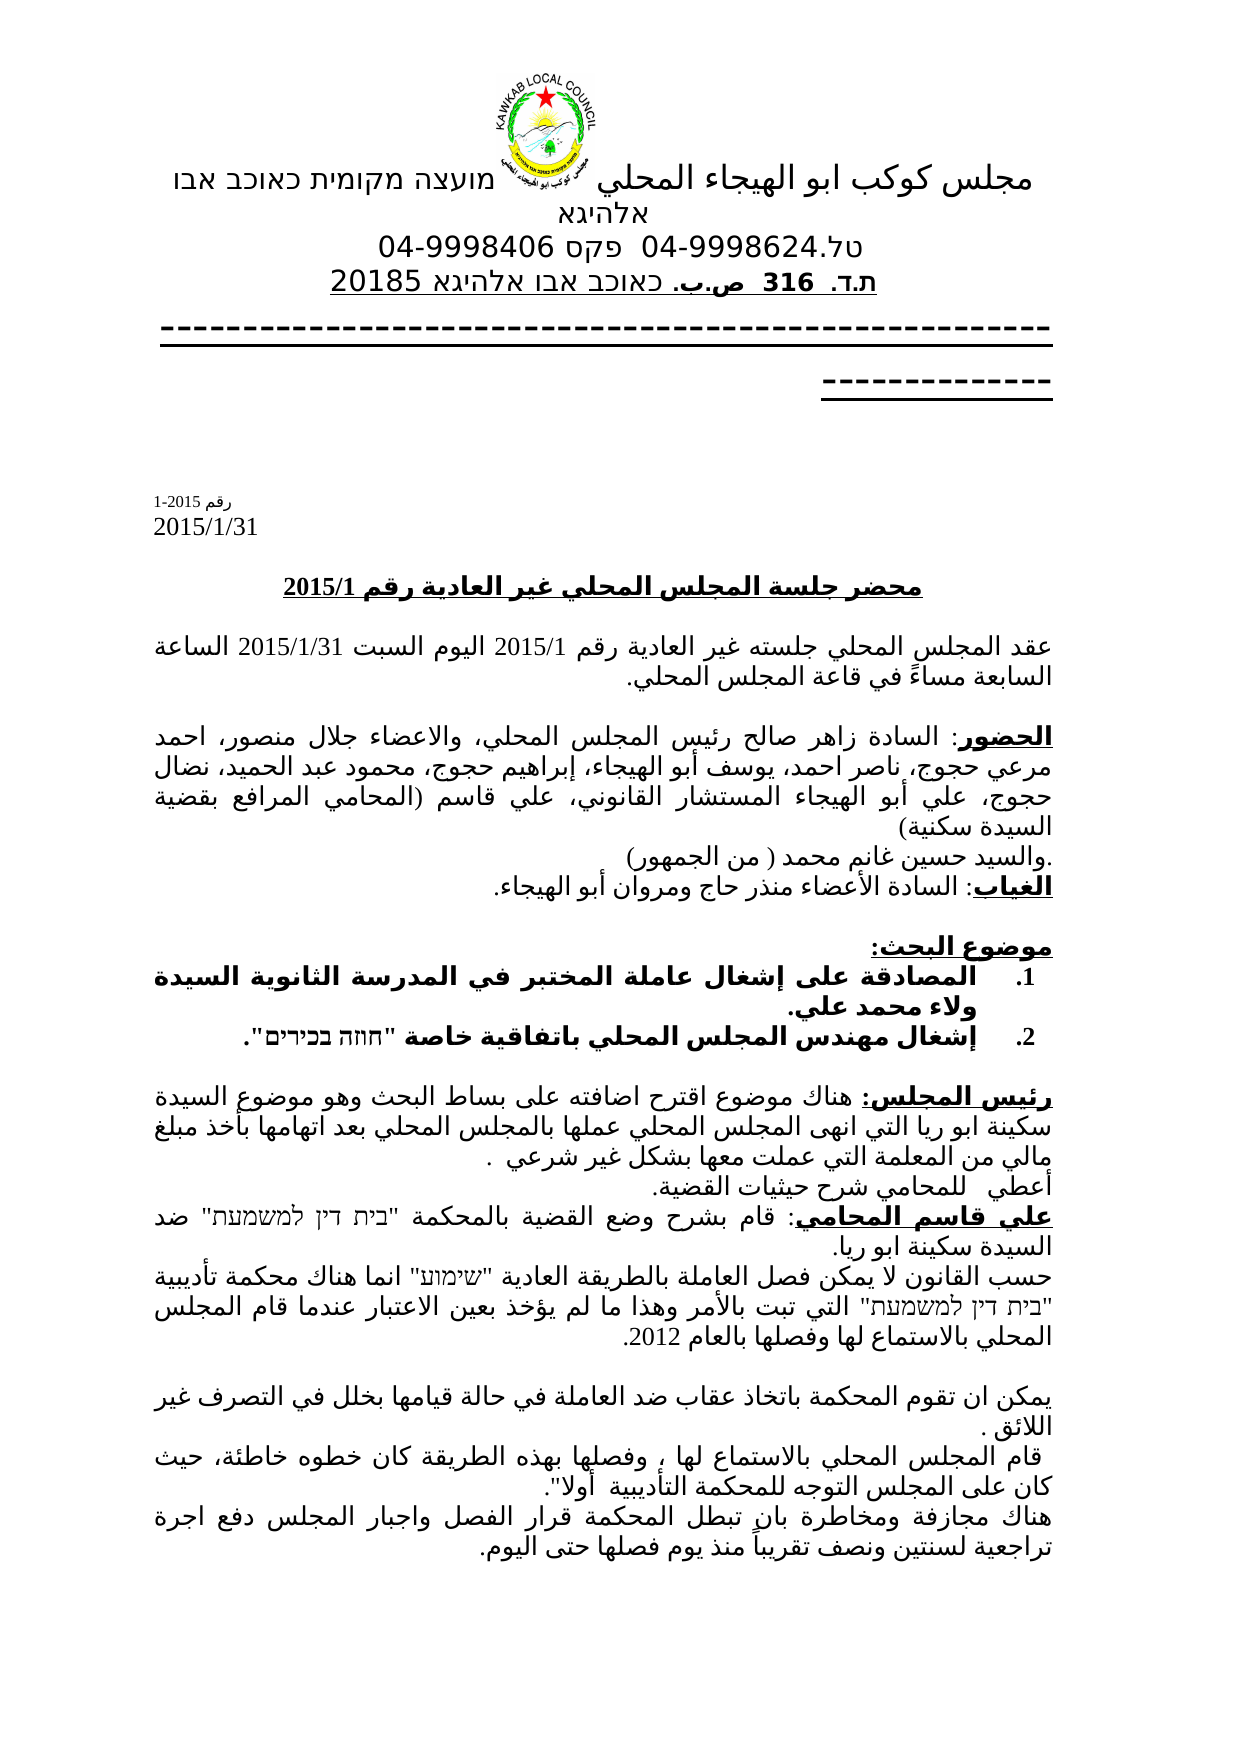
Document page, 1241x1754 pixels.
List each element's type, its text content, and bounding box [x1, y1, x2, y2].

picture [496, 73, 596, 190]
text عقد المجلس المحلي جلسته غير العادية رقم 2015/1 اليوم السبت 2015/1/31 الساعة السابعة مساءً في قاعة المجلس المحلي. [153, 631, 1053, 691]
list المصادقة على إشغال عاملة المختبر في المدرسة الثانوية السيدة ولاء محمد علي. [153, 961, 1016, 1021]
text 2015/1/31 [153, 511, 1053, 541]
text رقم 2015-1 [153, 491, 1053, 511]
text أعطي للمحامي شرح حيثيات القضية. [153, 1171, 1053, 1201]
text .والسيد حسين غانم محمد ( من الجمهور) [153, 841, 1053, 871]
text يمكن ان تقوم المحكمة باتخاذ عقاب ضد العاملة في حالة قيامها بخلل في التصرف غير اللائق . [153, 1381, 1053, 1441]
list إشغال مهندس المجلس المحلي باتفاقية خاصة "חוזה בכירים". [153, 1021, 1016, 1051]
text محضر جلسة المجلس المحلي غير العادية رقم 2015/1 [153, 571, 1053, 601]
text علي قاسم المحامي: قام بشرح وضع القضية بالمحكمة "בית דין למשמעת" ضد السيدة سكينة ابو ريا. [153, 1201, 1053, 1261]
text موضوع البحث: [153, 931, 1053, 961]
text الغياب: السادة الأعضاء منذر حاج ومروان أبو الهيجاء. [153, 871, 1053, 901]
text رئيس المجلس: هناك موضوع اقترح اضافته على بساط البحث وهو موضوع السيدة سكينة ابو ريا التي انهى المجلس المحلي عملها بالمجلس المحلي بعد اتهامها بأخذ مبلغ مالي من المعلمة التي عملت معها بشكل غير شرعي . [153, 1081, 1053, 1171]
text حسب القانون لا يمكن فصل العاملة بالطريقة العادية "שימוע" انما هناك محكمة تأديبية "בית דין למשמעת" التي تبت بالأمر وهذا ما لم يؤخذ بعين الاعتبار عندما قام المجلس المحلي بالاستماع لها وفصلها بالعام 2012. [153, 1261, 1053, 1351]
text هناك مجازفة ومخاطرة بان تبطل المحكمة قرار الفصل واجبار المجلس دفع اجرة تراجعية لسنتين ونصف تقريباً منذ يوم فصلها حتى اليوم. [153, 1501, 1053, 1561]
text قام المجلس المحلي بالاستماع لها ، وفصلها بهذه الطريقة كان خطوه خاطئة، حيث كان على المجلس التوجه للمحكمة التأديبية أولا". [153, 1441, 1053, 1501]
text الحضور: السادة زاهر صالح رئيس المجلس المحلي، والاعضاء جلال منصور، احمد مرعي حجوج، ناصر احمد، يوسف أبو الهيجاء، إبراهيم حجوج، محمود عبد الحميد، نضال حجوج، علي أبو الهيجاء المستشار القانوني، علي قاسم (المحامي المرافع بقضية السيدة سكنية) [153, 721, 1053, 841]
